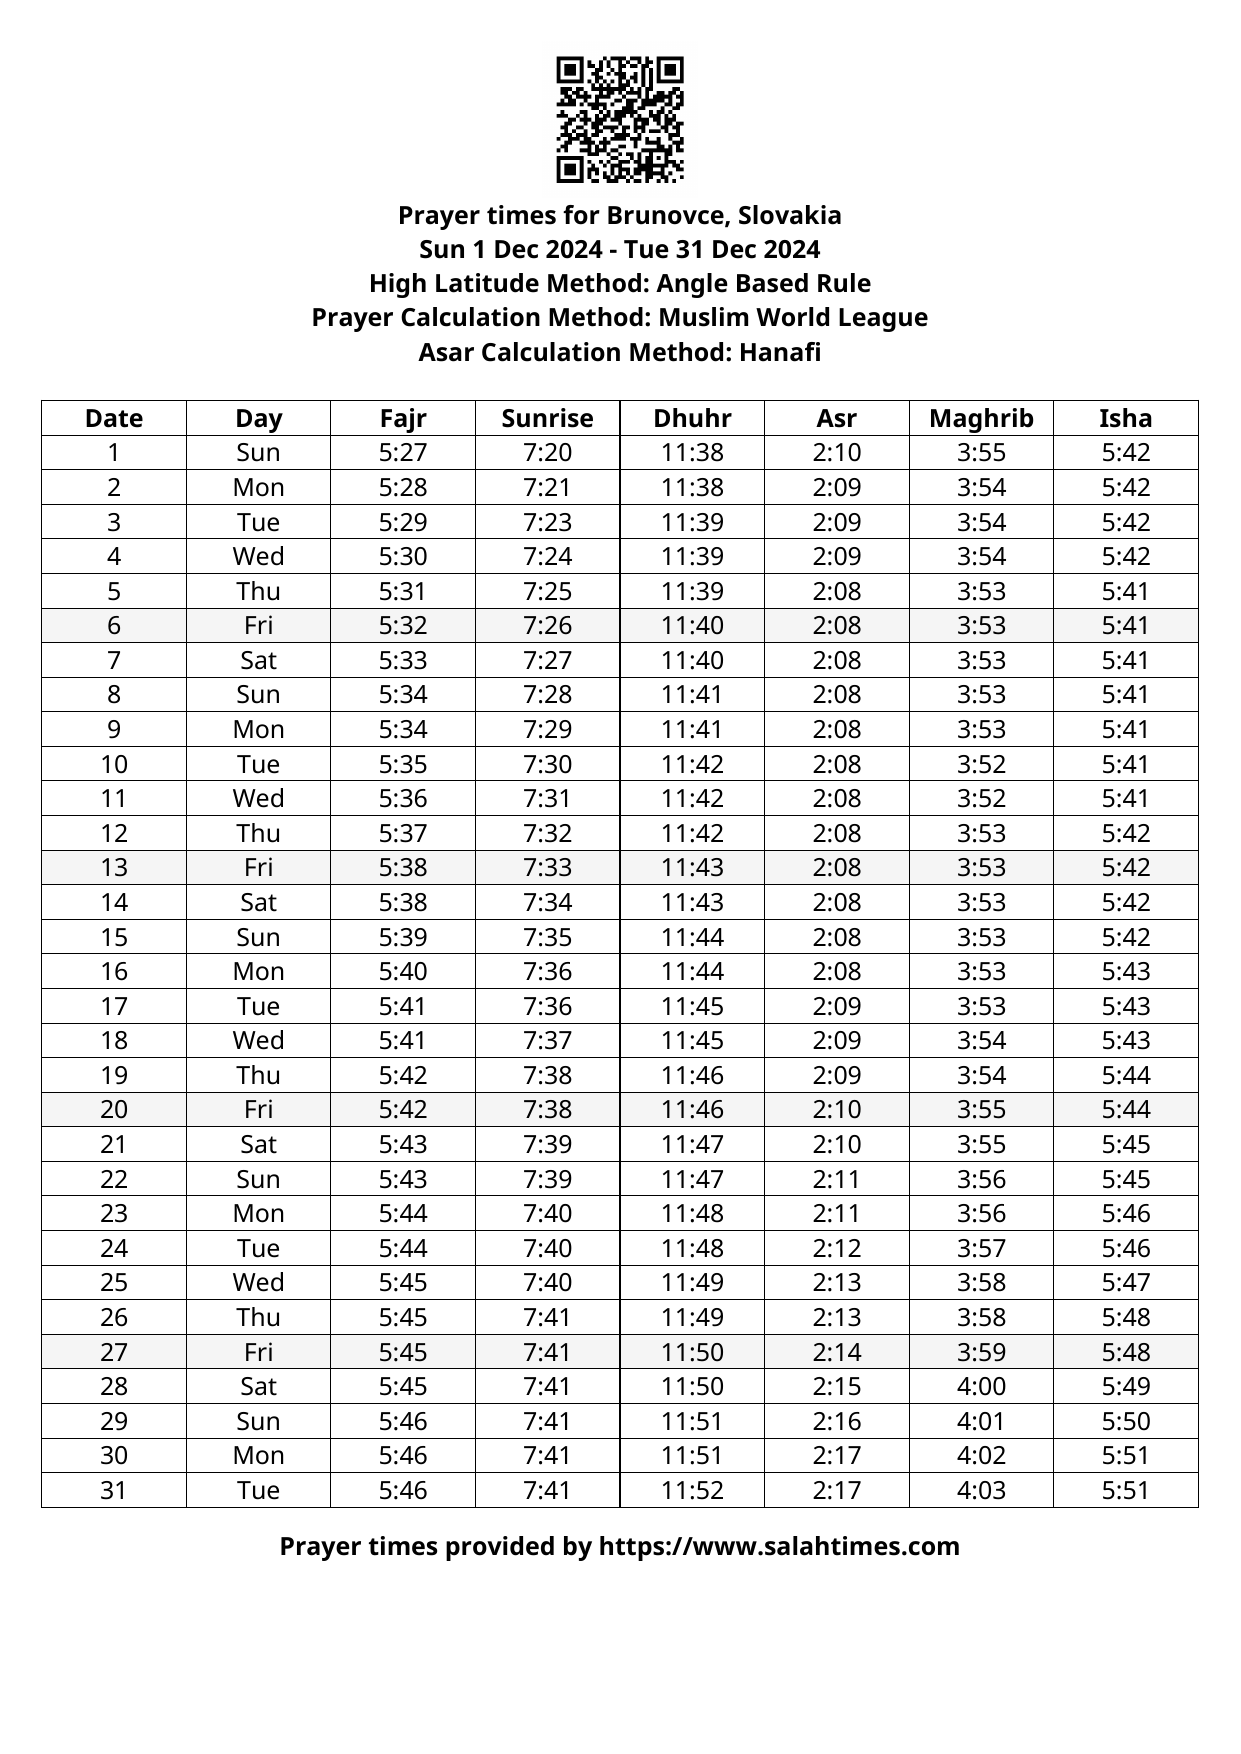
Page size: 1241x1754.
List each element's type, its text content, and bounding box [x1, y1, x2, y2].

table_cell 5:44 [331, 1196, 475, 1230]
table_cell 5:33 [331, 643, 475, 677]
table_cell 2:08 [765, 781, 909, 815]
table_cell 5:47 [1054, 1266, 1198, 1299]
table_cell 7:40 [476, 1196, 619, 1230]
text Prayer times provided by https://www.salahtimes.com [42, 1528, 1198, 1563]
table_cell 8 [42, 678, 186, 711]
table_cell 2:08 [765, 609, 909, 642]
table_cell 2:08 [765, 920, 909, 953]
table_cell 7:41 [476, 1439, 619, 1472]
table_cell 5:41 [331, 1024, 475, 1057]
table_cell 2:17 [765, 1439, 909, 1472]
table_cell 5:29 [331, 505, 475, 538]
table_cell 3:55 [910, 436, 1053, 469]
text High Latitude Method: Angle Based Rule [42, 266, 1198, 300]
table_cell 5:30 [331, 539, 475, 573]
table_cell 5:41 [1054, 678, 1198, 711]
table_cell 16 [42, 954, 186, 988]
table_header Day [187, 401, 330, 434]
table_cell 3:54 [910, 539, 1053, 573]
text Sun 1 Dec 2024 - Tue 31 Dec 2024 [42, 232, 1198, 266]
table_cell 11:52 [621, 1473, 764, 1507]
table_cell 11:40 [621, 609, 764, 642]
table_cell 4:00 [910, 1369, 1053, 1403]
table_cell 11:45 [621, 1024, 764, 1057]
table_header Dhuhr [621, 401, 764, 434]
table_cell 3:54 [910, 1058, 1053, 1092]
table_cell 5:42 [1054, 885, 1198, 919]
table_cell 1 [42, 436, 186, 469]
table_cell Thu [187, 574, 330, 607]
table_cell 14 [42, 885, 186, 919]
table_cell 5:46 [331, 1404, 475, 1437]
table_cell 5:34 [331, 678, 475, 711]
table_cell 11:46 [621, 1058, 764, 1092]
table_cell 11:48 [621, 1231, 764, 1264]
table_cell 30 [42, 1439, 186, 1472]
table_cell 2:09 [765, 505, 909, 538]
text Asar Calculation Method: Hanafi [42, 334, 1198, 368]
table_cell 11:48 [621, 1196, 764, 1230]
table_cell 25 [42, 1266, 186, 1299]
table_cell Fri [187, 851, 330, 884]
table_cell 5:44 [1054, 1093, 1198, 1126]
table_cell 7:40 [476, 1231, 619, 1264]
table_cell 20 [42, 1093, 186, 1126]
table_cell 3:58 [910, 1266, 1053, 1299]
table_cell 5:45 [331, 1335, 475, 1368]
table_header Fajr [331, 401, 475, 434]
table_cell 5:27 [331, 436, 475, 469]
table_cell 5:43 [1054, 954, 1198, 988]
table_cell 11:47 [621, 1127, 764, 1161]
table_cell Sat [187, 643, 330, 677]
table_cell 11:43 [621, 851, 764, 884]
table_cell 23 [42, 1196, 186, 1230]
table_header Maghrib [910, 401, 1053, 434]
table_cell 5:42 [1054, 920, 1198, 953]
table_cell Mon [187, 1439, 330, 1472]
table_cell 3:53 [910, 920, 1053, 953]
table_cell Sun [187, 920, 330, 953]
table_cell 5:51 [1054, 1473, 1198, 1507]
table_cell Tue [187, 505, 330, 538]
table_header Sunrise [476, 401, 619, 434]
table_cell 11:39 [621, 505, 764, 538]
table_cell 11:41 [621, 678, 764, 711]
table_cell 11:44 [621, 920, 764, 953]
table_cell Tue [187, 1473, 330, 1507]
table_cell 26 [42, 1300, 186, 1334]
table_cell Sun [187, 678, 330, 711]
table_cell 5:35 [331, 747, 475, 780]
table_cell 2:12 [765, 1231, 909, 1264]
table_cell 7:41 [476, 1404, 619, 1437]
table_cell 5:48 [1054, 1335, 1198, 1368]
table_cell 5:34 [331, 712, 475, 746]
table_cell 2:08 [765, 712, 909, 746]
table_cell 3:53 [910, 609, 1053, 642]
table_cell 11:40 [621, 643, 764, 677]
table_cell 5:45 [331, 1369, 475, 1403]
table_cell 7:28 [476, 678, 619, 711]
table_cell 31 [42, 1473, 186, 1507]
table_cell Tue [187, 1231, 330, 1264]
table_cell 24 [42, 1231, 186, 1264]
table_cell 21 [42, 1127, 186, 1161]
table_cell Tue [187, 747, 330, 780]
table_cell 2:08 [765, 885, 909, 919]
table_cell 5:45 [331, 1266, 475, 1299]
table_cell 5:42 [1054, 816, 1198, 849]
table_cell 7:37 [476, 1024, 619, 1057]
table_cell 11:42 [621, 816, 764, 849]
table_cell 3:53 [910, 678, 1053, 711]
table_cell 3:56 [910, 1196, 1053, 1230]
table_cell 5:46 [331, 1473, 475, 1507]
table_cell 5:42 [1054, 539, 1198, 573]
table_cell 11:42 [621, 781, 764, 815]
table_cell 3:53 [910, 643, 1053, 677]
table_cell 5:42 [331, 1058, 475, 1092]
table_cell 7:34 [476, 885, 619, 919]
table_cell Thu [187, 816, 330, 849]
table_cell 5:45 [331, 1300, 475, 1334]
table_cell Fri [187, 1335, 330, 1368]
table_cell 3:53 [910, 574, 1053, 607]
table_cell 2:11 [765, 1162, 909, 1195]
table_cell 5:44 [331, 1231, 475, 1264]
table_cell 7 [42, 643, 186, 677]
table_cell 5:39 [331, 920, 475, 953]
table_cell 5:48 [1054, 1300, 1198, 1334]
table_cell Sat [187, 1127, 330, 1161]
table_cell 3 [42, 505, 186, 538]
table_cell 3:53 [910, 954, 1053, 988]
table_cell 15 [42, 920, 186, 953]
table_cell 3:55 [910, 1127, 1053, 1161]
table_cell 4:03 [910, 1473, 1053, 1507]
table_cell 3:53 [910, 816, 1053, 849]
table_cell Wed [187, 1266, 330, 1299]
table_cell 5:43 [1054, 1024, 1198, 1057]
table_cell Thu [187, 1300, 330, 1334]
table_cell 27 [42, 1335, 186, 1368]
table_cell 5:38 [331, 851, 475, 884]
table_cell 11:51 [621, 1404, 764, 1437]
table_cell 5:43 [331, 1127, 475, 1161]
table_cell 3:55 [910, 1093, 1053, 1126]
table_cell 5:38 [331, 885, 475, 919]
table_cell 5:41 [1054, 712, 1198, 746]
table_cell 11:39 [621, 574, 764, 607]
table_cell 5:51 [1054, 1439, 1198, 1472]
table_cell Sat [187, 1369, 330, 1403]
table_cell 2 [42, 470, 186, 504]
table_cell 4:02 [910, 1439, 1053, 1472]
table_cell 5:46 [1054, 1196, 1198, 1230]
table_cell 11:41 [621, 712, 764, 746]
table_cell 11:47 [621, 1162, 764, 1195]
table_cell 2:14 [765, 1335, 909, 1368]
table_cell 18 [42, 1024, 186, 1057]
table_cell Sun [187, 436, 330, 469]
table_cell 5:41 [1054, 574, 1198, 607]
table_cell 2:16 [765, 1404, 909, 1437]
table_cell 5:43 [331, 1162, 475, 1195]
table_cell Wed [187, 539, 330, 573]
table_cell 5:31 [331, 574, 475, 607]
table_cell 7:20 [476, 436, 619, 469]
table_cell 5 [42, 574, 186, 607]
table_cell 7:35 [476, 920, 619, 953]
table_cell 2:08 [765, 643, 909, 677]
table_cell Thu [187, 1058, 330, 1092]
table_cell Fri [187, 609, 330, 642]
table_cell Wed [187, 1024, 330, 1057]
table_cell 2:10 [765, 436, 909, 469]
table_cell 7:21 [476, 470, 619, 504]
table_cell 5:40 [331, 954, 475, 988]
table_cell 11:51 [621, 1439, 764, 1472]
table_cell 7:36 [476, 989, 619, 1022]
table_cell 5:50 [1054, 1404, 1198, 1437]
table_cell 5:42 [1054, 470, 1198, 504]
table_cell 5:41 [1054, 747, 1198, 780]
table_cell 3:53 [910, 851, 1053, 884]
table_cell 5:41 [1054, 781, 1198, 815]
table_cell 11 [42, 781, 186, 815]
table_cell Tue [187, 989, 330, 1022]
table_cell 3:54 [910, 470, 1053, 504]
table_cell Sun [187, 1162, 330, 1195]
table_cell 7:24 [476, 539, 619, 573]
table_cell 11:49 [621, 1300, 764, 1334]
table_cell 7:31 [476, 781, 619, 815]
table_cell 3:53 [910, 989, 1053, 1022]
table_cell 2:09 [765, 1024, 909, 1057]
table_cell 2:08 [765, 574, 909, 607]
table_cell 7:27 [476, 643, 619, 677]
table_cell 7:26 [476, 609, 619, 642]
picture [542, 41, 699, 198]
table_cell 2:15 [765, 1369, 909, 1403]
table_cell 2:09 [765, 989, 909, 1022]
table_cell 3:54 [910, 505, 1053, 538]
text Prayer times for Brunovce, Slovakia [42, 198, 1198, 232]
table_cell 2:08 [765, 678, 909, 711]
table_header Isha [1054, 401, 1198, 434]
table_cell 2:08 [765, 816, 909, 849]
table_cell 3:59 [910, 1335, 1053, 1368]
table_cell 7:33 [476, 851, 619, 884]
table_cell 4:01 [910, 1404, 1053, 1437]
table_cell 7:41 [476, 1473, 619, 1507]
table_cell Mon [187, 470, 330, 504]
table_cell 28 [42, 1369, 186, 1403]
table_cell 4 [42, 539, 186, 573]
text Prayer Calculation Method: Muslim World League [42, 300, 1198, 334]
table_cell 5:42 [1054, 851, 1198, 884]
table_cell 2:08 [765, 747, 909, 780]
table_cell 2:09 [765, 1058, 909, 1092]
table_cell 7:36 [476, 954, 619, 988]
table_cell 11:45 [621, 989, 764, 1022]
table_cell 5:44 [1054, 1058, 1198, 1092]
table_cell 22 [42, 1162, 186, 1195]
table_cell 2:17 [765, 1473, 909, 1507]
table_cell 7:30 [476, 747, 619, 780]
table_cell 7:39 [476, 1127, 619, 1161]
table_cell 11:50 [621, 1369, 764, 1403]
table_cell 3:54 [910, 1024, 1053, 1057]
table_cell 6 [42, 609, 186, 642]
table_cell 11:38 [621, 436, 764, 469]
table_cell 3:56 [910, 1162, 1053, 1195]
table_cell 5:46 [331, 1439, 475, 1472]
table_cell Sun [187, 1404, 330, 1437]
table_cell 11:49 [621, 1266, 764, 1299]
table_cell Mon [187, 712, 330, 746]
table_cell 7:23 [476, 505, 619, 538]
table_cell 11:42 [621, 747, 764, 780]
table_cell 19 [42, 1058, 186, 1092]
table_cell 11:50 [621, 1335, 764, 1368]
table_cell 7:29 [476, 712, 619, 746]
table_cell 3:53 [910, 885, 1053, 919]
table_cell 5:41 [1054, 643, 1198, 677]
table_cell 11:44 [621, 954, 764, 988]
table_cell Mon [187, 954, 330, 988]
table_cell Fri [187, 1093, 330, 1126]
table_cell 5:43 [1054, 989, 1198, 1022]
table_cell 3:53 [910, 712, 1053, 746]
table_cell 11:38 [621, 470, 764, 504]
table_cell 5:32 [331, 609, 475, 642]
table_cell 11:43 [621, 885, 764, 919]
table_cell 5:37 [331, 816, 475, 849]
table_cell 3:58 [910, 1300, 1053, 1334]
table_cell 2:09 [765, 539, 909, 573]
table_cell 7:40 [476, 1266, 619, 1299]
table_cell 13 [42, 851, 186, 884]
table_cell 2:09 [765, 470, 909, 504]
table_cell 2:11 [765, 1196, 909, 1230]
table_cell 2:08 [765, 954, 909, 988]
table_cell 7:39 [476, 1162, 619, 1195]
table_cell 17 [42, 989, 186, 1022]
table_cell 3:57 [910, 1231, 1053, 1264]
table_cell 11:39 [621, 539, 764, 573]
table_cell 7:25 [476, 574, 619, 607]
table_cell 5:41 [1054, 609, 1198, 642]
table_cell 2:10 [765, 1093, 909, 1126]
table_cell 7:41 [476, 1369, 619, 1403]
table_cell 5:49 [1054, 1369, 1198, 1403]
table_cell 2:10 [765, 1127, 909, 1161]
table_cell 7:32 [476, 816, 619, 849]
table_cell 11:46 [621, 1093, 764, 1126]
table_cell Sat [187, 885, 330, 919]
table_header Asr [765, 401, 909, 434]
table_cell 3:52 [910, 781, 1053, 815]
table_cell 5:41 [331, 989, 475, 1022]
table_cell 5:45 [1054, 1162, 1198, 1195]
table_cell 2:13 [765, 1300, 909, 1334]
table_cell 7:38 [476, 1093, 619, 1126]
table_cell 7:41 [476, 1300, 619, 1334]
table_cell 7:38 [476, 1058, 619, 1092]
table_cell 2:08 [765, 851, 909, 884]
table_cell 5:28 [331, 470, 475, 504]
table_cell 5:45 [1054, 1127, 1198, 1161]
table_cell 5:42 [1054, 436, 1198, 469]
table_cell 3:52 [910, 747, 1053, 780]
table_cell Wed [187, 781, 330, 815]
table_cell 29 [42, 1404, 186, 1437]
table_cell 9 [42, 712, 186, 746]
table_cell 10 [42, 747, 186, 780]
table_cell 5:36 [331, 781, 475, 815]
table_cell 5:46 [1054, 1231, 1198, 1264]
table_cell 2:13 [765, 1266, 909, 1299]
table_cell 5:42 [331, 1093, 475, 1126]
table_cell 7:41 [476, 1335, 619, 1368]
table_header Date [42, 401, 186, 434]
table_cell 5:42 [1054, 505, 1198, 538]
table_cell Mon [187, 1196, 330, 1230]
table_cell 12 [42, 816, 186, 849]
